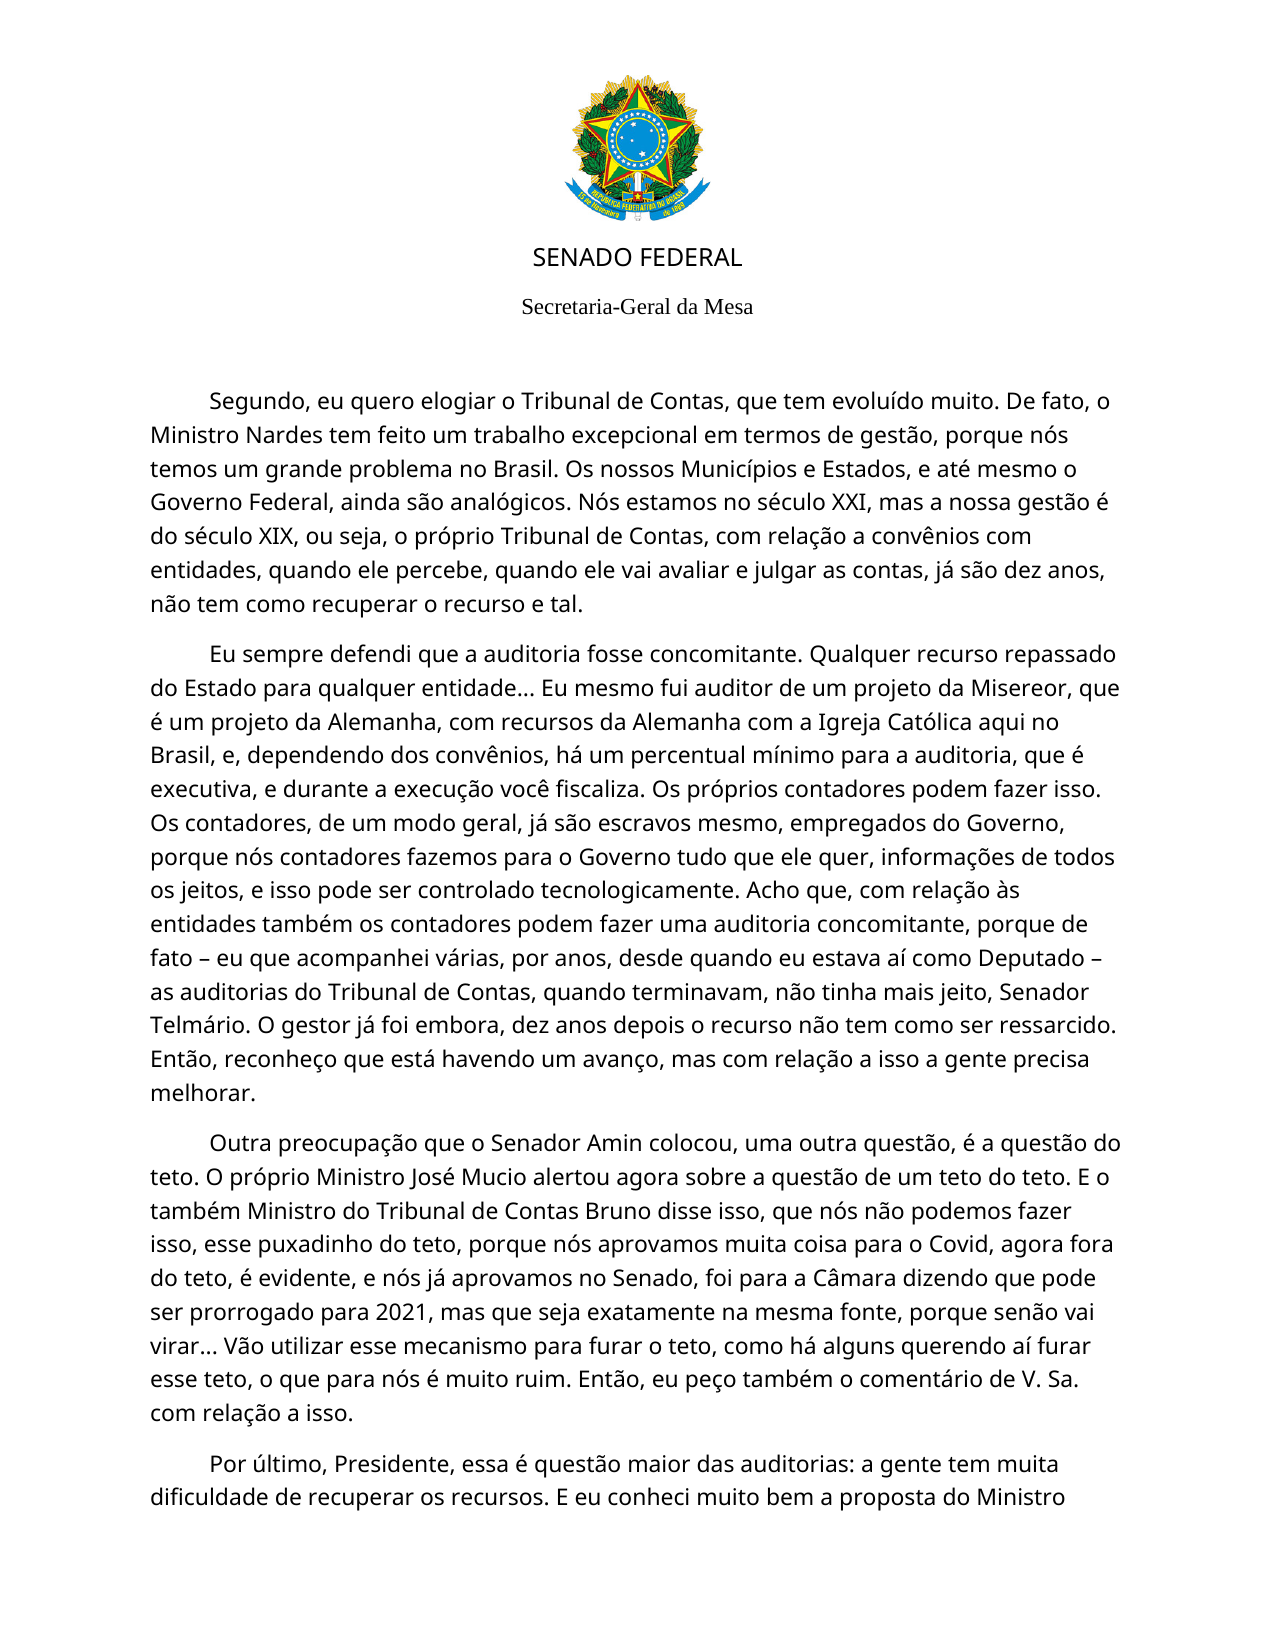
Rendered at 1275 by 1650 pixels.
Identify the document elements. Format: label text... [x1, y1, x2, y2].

text Outra preocupação que o Senador Amin colocou, uma outra questão, é a questão do teto. O próprio Ministro José Mucio alertou agora sobre a questão de um teto do teto. E o também Ministro do Tribunal de Contas Bruno disse isso, que nós não podemos fazer isso, esse puxadinho do teto, porque nós aprovamos muita coisa para o Covid, agora fora do teto, é evidente, e nós já aprovamos no Senado, foi para a Câmara dizendo que pode ser prorrogado para 2021, mas que seja exatamente na mesma fonte, porque senão vai virar... Vão utilizar esse mecanismo para furar o teto, como há alguns querendo aí furar esse teto, o que para nós é muito ruim. Então, eu peço também o comentário de V. Sa. com relação a isso. [150, 1127, 1125, 1428]
text Segundo, eu quero elogiar o Tribunal de Contas, que tem evoluído muito. De fato, o Ministro Nardes tem feito um trabalho excepcional em termos de gestão, porque nós temos um grande problema no Brasil. Os nossos Municípios e Estados, e até mesmo o Governo Federal, ainda são analógicos. Nós estamos no século XXI, mas a nossa gestão é do século XIX, ou seja, o próprio Tribunal de Contas, com relação a convênios com entidades, quando ele percebe, quando ele vai avaliar e julgar as contas, já são dez anos, não tem como recuperar o recurso e tal. [150, 385, 1125, 619]
text Eu sempre defendi que a auditoria fosse concomitante. Qualquer recurso repassado do Estado para qualquer entidade... Eu mesmo fui auditor de um projeto da Misereor, que é um projeto da Alemanha, com recursos da Alemanha com a Igreja Católica aqui no Brasil, e, dependendo dos convênios, há um percentual mínimo para a auditoria, que é executiva, e durante a execução você fiscaliza. Os próprios contadores podem fazer isso. Os contadores, de um modo geral, já são escravos mesmo, empregados do Governo, porque nós contadores fazemos para o Governo tudo que ele quer, informações de todos os jeitos, e isso pode ser controlado tecnologicamente. Acho que, com relação às entidades também os contadores podem fazer uma auditoria concomitante, porque de fato – eu que acompanhei várias, por anos, desde quando eu estava aí como Deputado – as auditorias do Tribunal de Contas, quando terminavam, não tinha mais jeito, Senador Telmário. O gestor já foi embora, dez anos depois o recurso não tem como ser ressarcido. Então, reconheço que está havendo um avanço, mas com relação a isso a gente precisa melhorar. [150, 638, 1125, 1108]
picture [564, 75, 711, 221]
